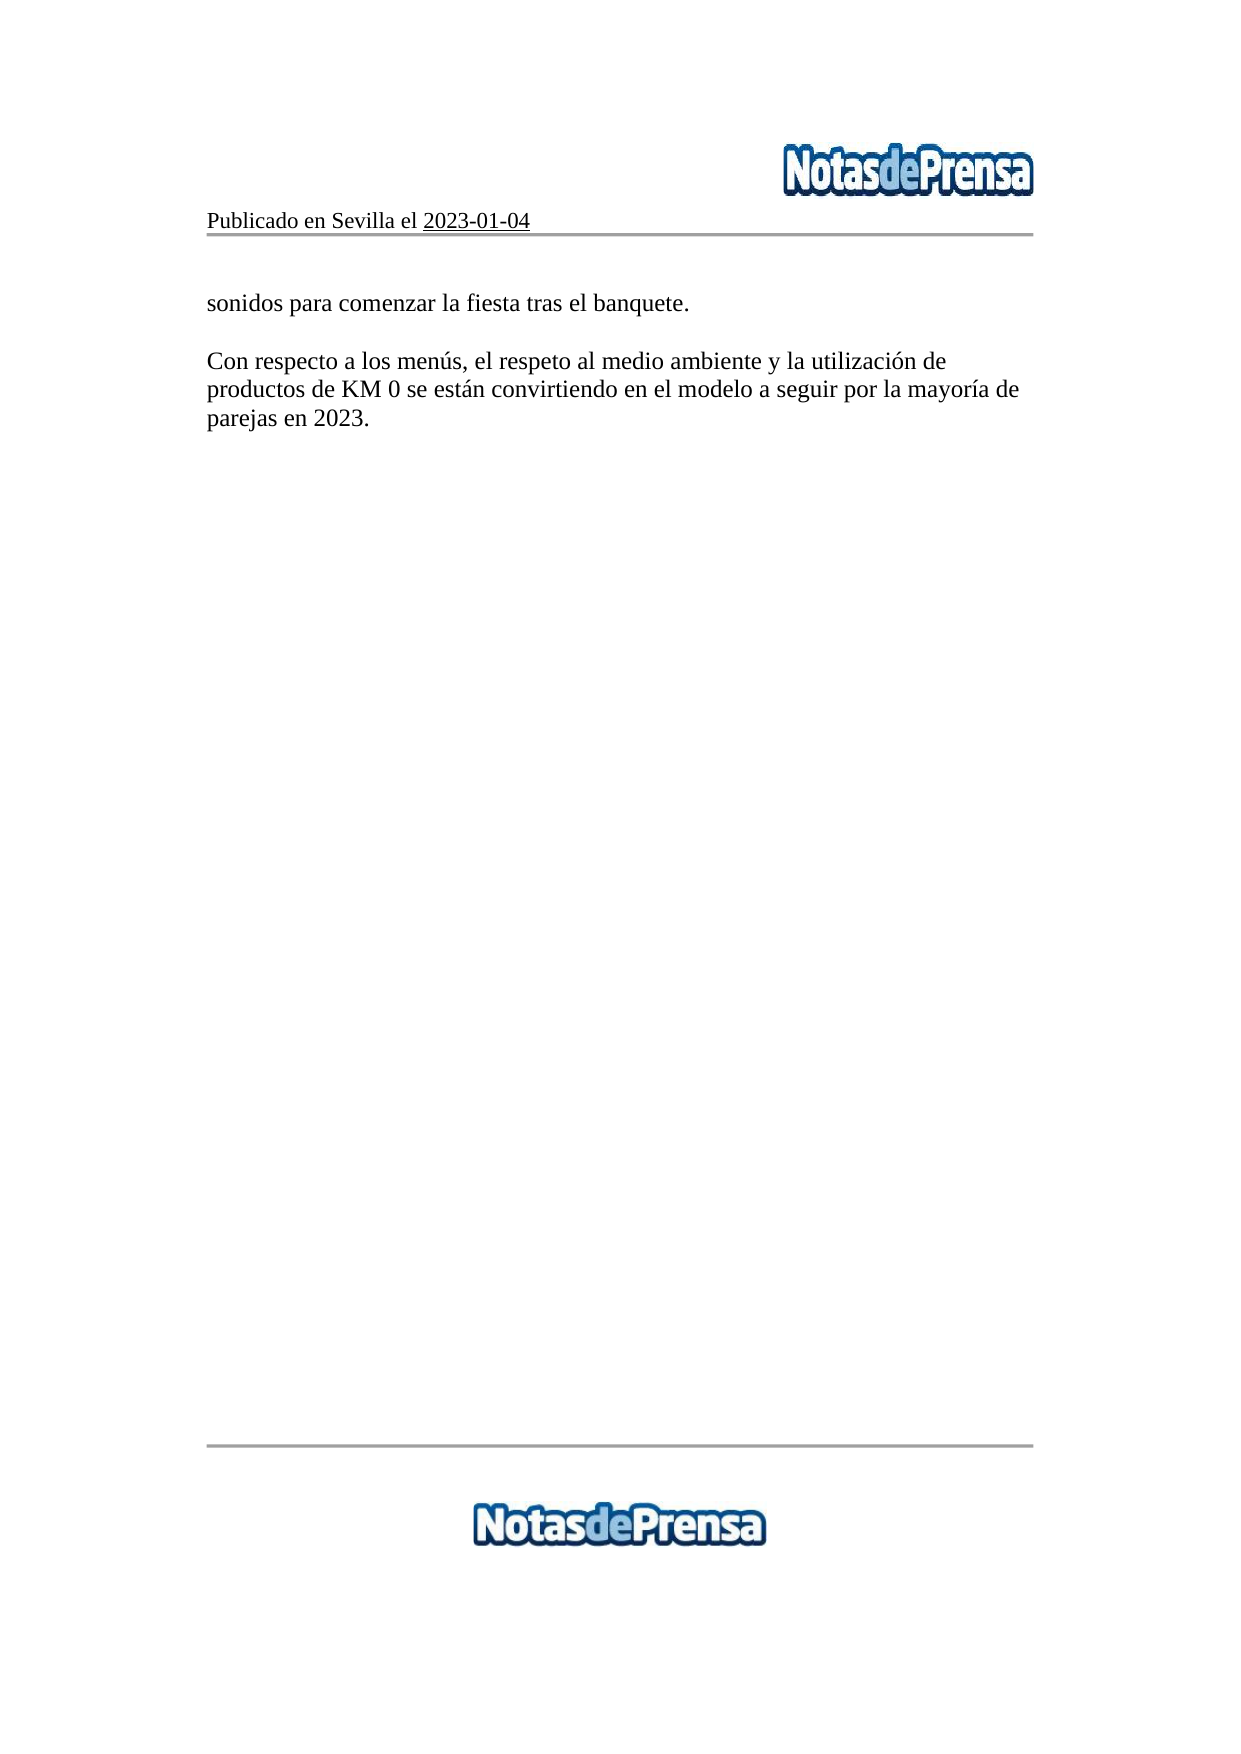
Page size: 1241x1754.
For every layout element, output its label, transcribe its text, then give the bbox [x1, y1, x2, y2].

picture [783, 142, 1034, 199]
picture [473, 1501, 767, 1548]
